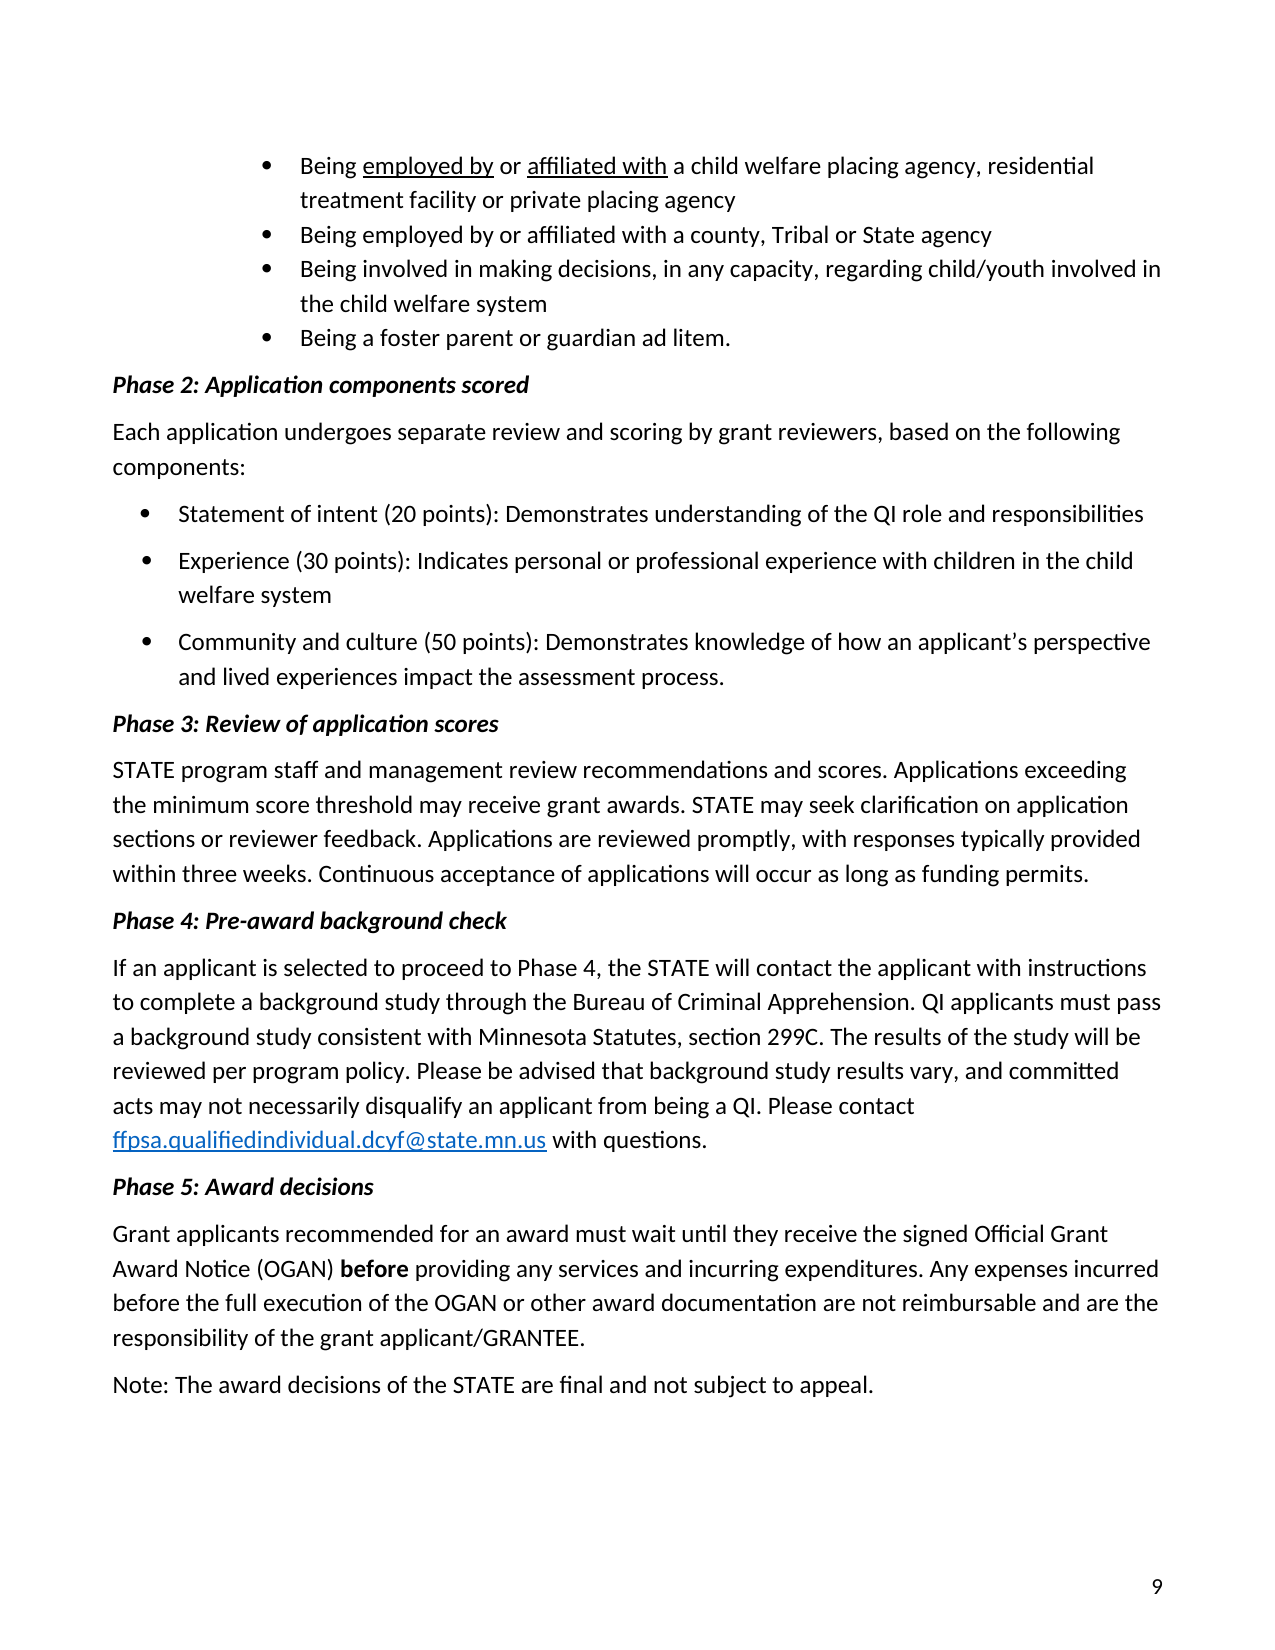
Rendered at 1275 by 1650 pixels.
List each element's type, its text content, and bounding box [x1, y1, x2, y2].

text STATE program staff and management review recommendations and scores. Applications exceeding the minimum score threshold may receive grant awards. STATE may seek clarification on application sections or reviewer feedback. Applications are reviewed promptly, with responses typically provided within three weeks. Continuous acceptance of applications will occur as long as funding permits. [112, 755, 1162, 889]
text Grant applicants recommended for an award must wait until they receive the signed Official Grant Award Notice (OGAN) before providing any services and incurring expenditures. Any expenses incurred before the full execution of the OGAN or other award documentation are not reimbursable and are the responsibility of the grant applicant/GRANTEE. [112, 1218, 1162, 1352]
list Being employed by or affiliated with a child welfare placing agency, residential treatment facility or private placing agency [262, 150, 1162, 215]
list Experience (30 points): Indicates personal or professional experience with children in the child welfare system [142, 545, 1162, 610]
list Community and culture (50 points): Demonstrates knowledge of how an applicant’s perspective and lived experiences impact the assessment process. [142, 626, 1162, 691]
text Phase 3: Review of application scores [112, 708, 1162, 738]
list Being a foster parent or guardian ad litem. [262, 322, 1162, 353]
text Note: The award decisions of the STATE are final and not subject to appeal. [112, 1369, 1162, 1399]
list Statement of intent (20 points): Demonstrates understanding of the QI role and responsibilities [141, 498, 1162, 528]
text Phase 5: Award decisions [112, 1171, 1162, 1202]
text Each application undergoes separate review and scoring by grant reviewers, based on the following components: [112, 416, 1162, 481]
text Phase 4: Pre-award background check [112, 905, 1162, 936]
text If an applicant is selected to proceed to Phase 4, the STATE will contact the applicant with instructions to complete a background study through the Bureau of Criminal Apprehension. QI applicants must pass a background study consistent with Minnesota Statutes, section 299C. The results of the study will be reviewed per program policy. Please be advised that background study results vary, and committed acts may not necessarily disqualify an applicant from being a QI. Please contact ffpsa.qualifiedindividual.dcyf@state.mn.us with questions. [112, 952, 1162, 1155]
text Phase 2: Application components scored [112, 369, 1162, 400]
list Being employed by or affiliated with a county, Tribal or State agency [262, 219, 1162, 249]
list Being involved in making decisions, in any capacity, regarding child/youth involved in the child welfare system [262, 253, 1162, 318]
